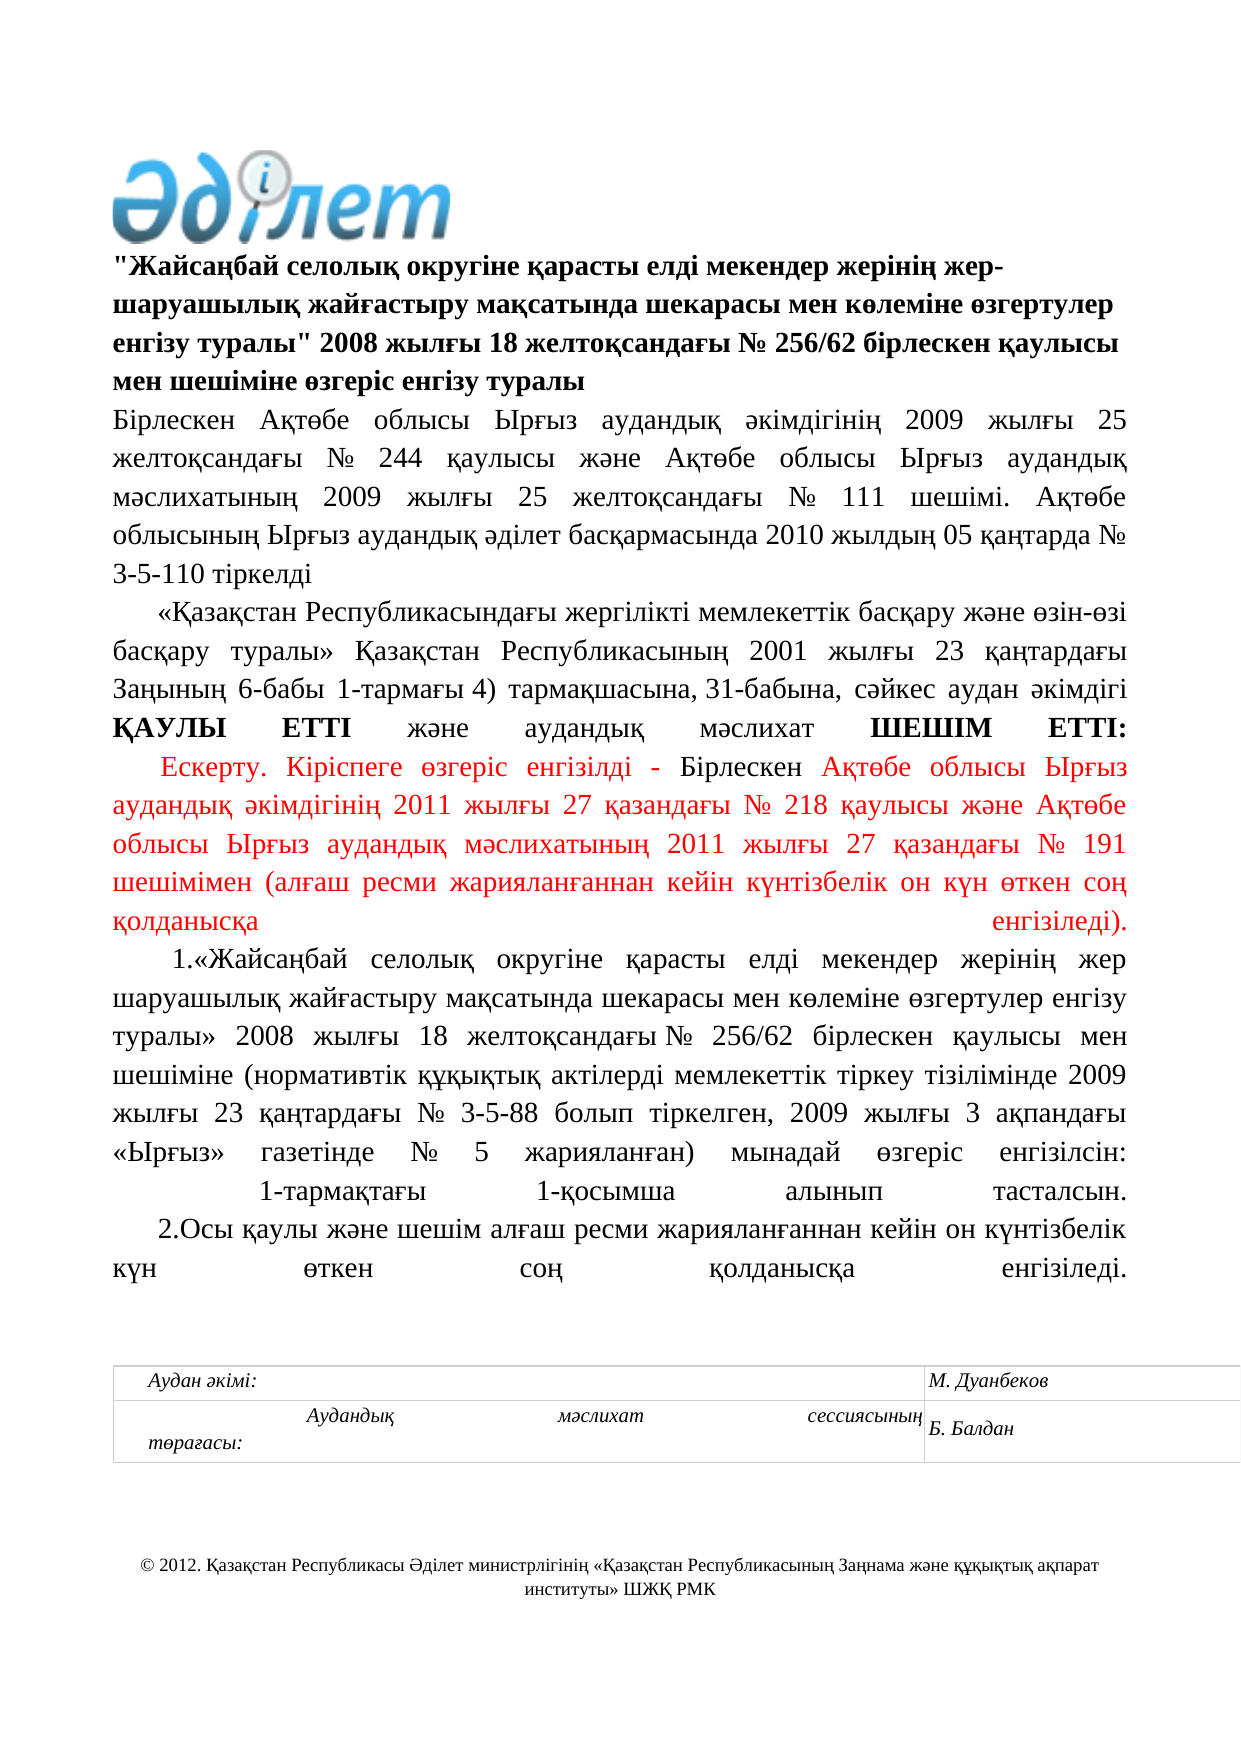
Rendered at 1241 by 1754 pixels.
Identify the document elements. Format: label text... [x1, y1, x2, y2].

table_cell Б. Балдан [925, 1401, 1240, 1462]
table_header М. Дуанбеков [925, 1367, 1240, 1400]
table_cell Аудандық мәслихат сессиясының төрағасы: [114, 1401, 924, 1462]
text "Жайсаңбай селолық округіне қарасты елді мекендер жерінің жер-шаруашылық жайғастыру мақсатында шекарасы мен көлеміне өзгертулер енгізу туралы" 2008 жылғы 18 желтоқсандағы № 256/62 бірлескен қаулысы мен шешіміне өзгеріс енгізу туралы [112, 248, 1128, 397]
text © 2012. Қазақстан Республикасы Әділет министрлігінің «Қазақстан Республикасының Заңнама және құқықтық ақпарат институты» ШЖҚ РМК [112, 1553, 1128, 1600]
text Бірлескен Ақтөбе облысы Ырғыз аудандық әкімдігінің 2009 жылғы 25 желтоқсандағы № 244 қаулысы және Ақтөбе облысы Ырғыз аудандық мәслихатының 2009 жылғы 25 желтоқсандағы № 111 шешімі. Ақтөбе облысының Ырғыз аудандық әділет басқармасында 2010 жылдың 05 қаңтарда № 3-5-110 тіркелді [112, 402, 1128, 589]
table_header Аудан әкімі: [114, 1367, 924, 1400]
picture [112, 150, 451, 244]
text «Қазақстан Республикасындағы жергілікті мемлекеттік басқару және өзін-өзі басқару туралы» Қазақстан Республикасының 2001 жылғы 23 қаңтардағы Заңының 6-бабы 1-тармағы 4) тармақшасына, 31-бабына, сәйкес аудан әкімдігі ҚАУЛЫ ЕТТІ және аудандық мәслихат ШЕШІМ ЕТТІ: Ескерту. Кіріспеге өзгеріс енгізілді - Бірлескен Ақтөбе облысы Ырғыз аудандық әкімдігінің 2011 жылғы 27 қазандағы № 218 қаулысы және Ақтөбе облысы Ырғыз аудандық мәслихатының 2011 жылғы 27 қазандағы № 191 шешімімен (алғаш ресми жарияланғаннан кейін күнтізбелік он күн өткен соң қолданысқа енгізіледі). 1. «Жайсаңбай селолық округіне қарасты елді мекендер жерінің жер шаруашылық жайғастыру мақсатында шекарасы мен көлеміне өзгертулер енгізу туралы» 2008 жылғы 18 желтоқсандағы № 256/62 бірлескен қаулысы мен шешіміне (нормативтік құқықтық актілерді мемлекеттік тіркеу тізілімінде 2009 жылғы 23 қаңтардағы № 3-5-88 болып тіркелген, 2009 жылғы 3 ақпандағы «Ырғыз» газетінде № 5 жарияланған) мынадай өзгеріс енгізілсін: 1-тармақтағы 1-қосымша алынып тасталсын. 2. Осы қаулы және шешім алғаш ресми жарияланғаннан кейін он күнтізбелік күн өткен соң қолданысқа енгізіледі. [112, 594, 1128, 1360]
